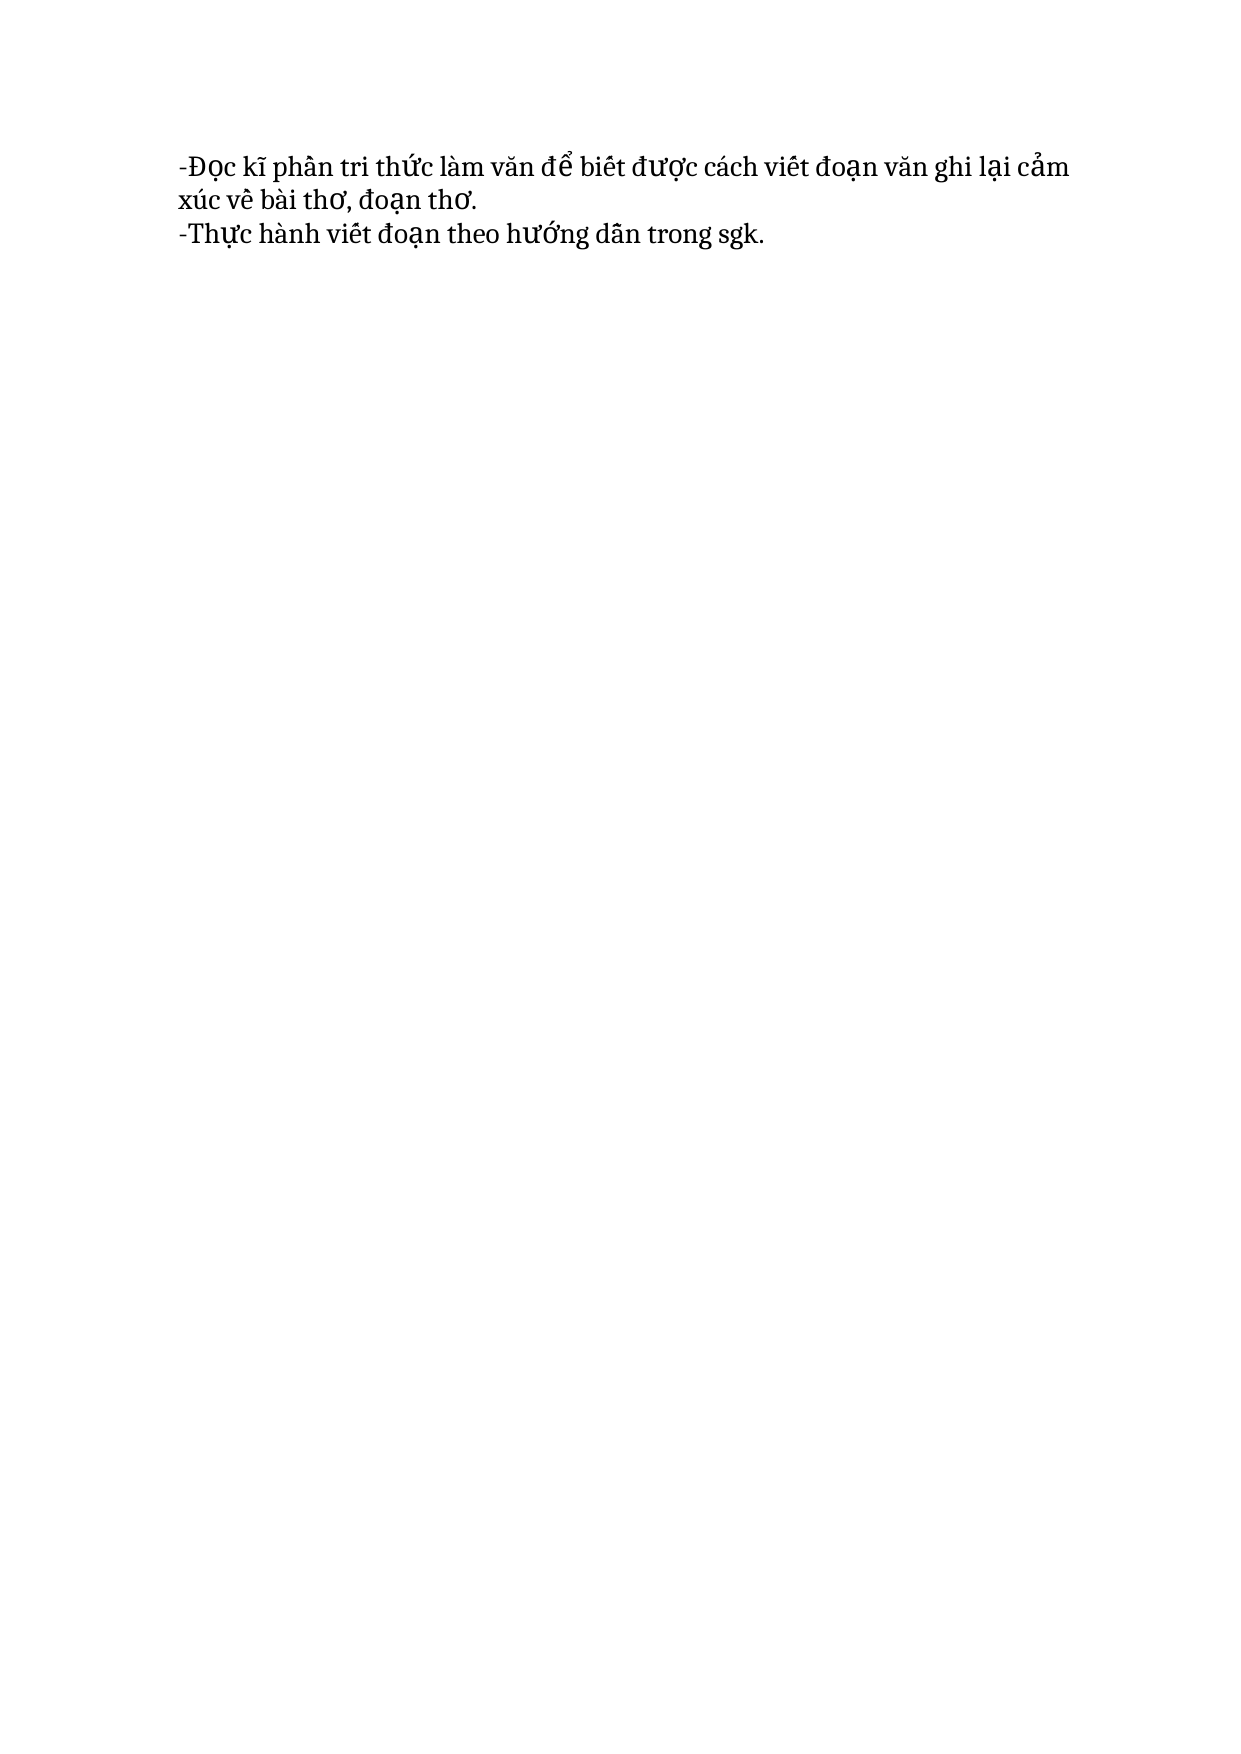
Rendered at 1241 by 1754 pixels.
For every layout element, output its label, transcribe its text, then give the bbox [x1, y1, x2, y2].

text -Thực hành viết đoạn theo hướng dẫn trong sgk. [178, 217, 1090, 251]
text -Đọc kĩ phần tri thức làm văn để biết được cách viết đoạn văn ghi lại cảm xúc về bài thơ, đoạn thơ. [178, 150, 1090, 217]
